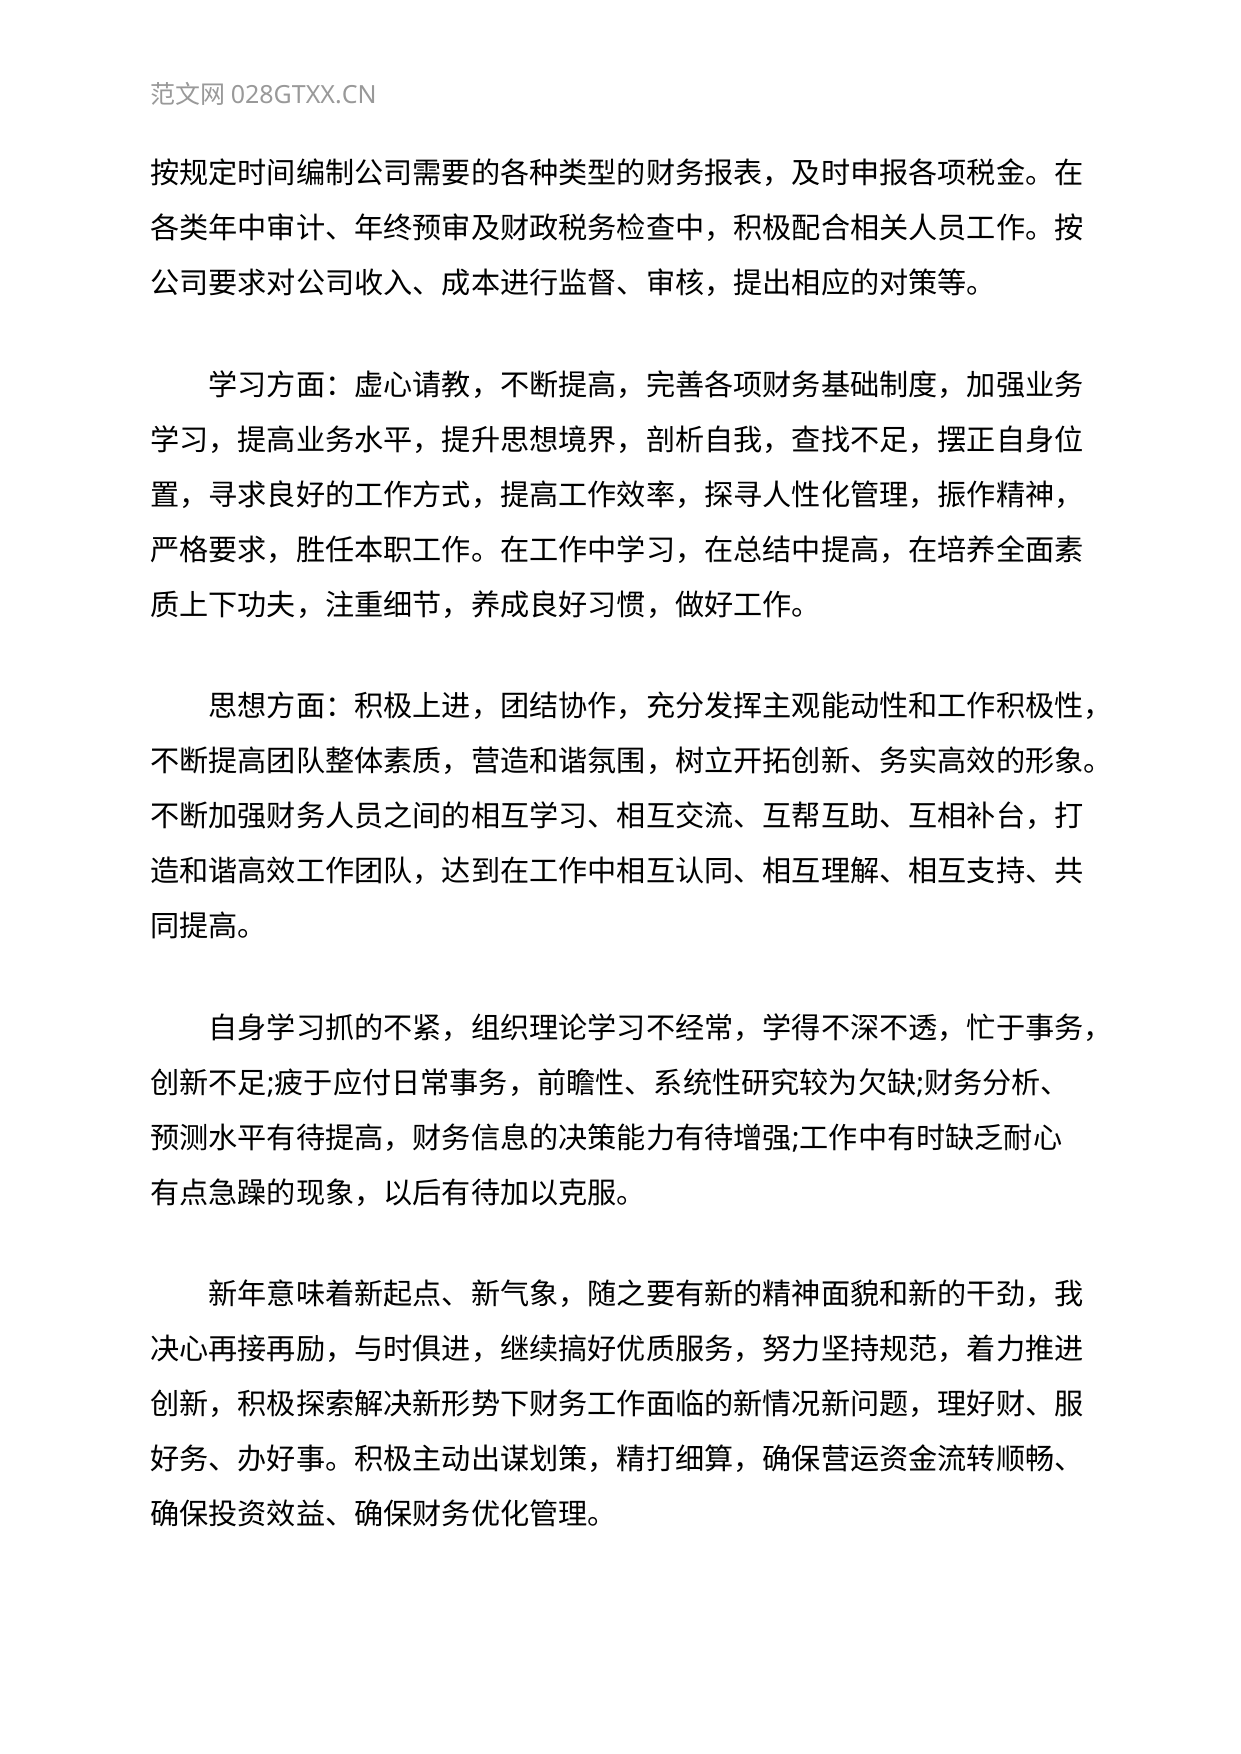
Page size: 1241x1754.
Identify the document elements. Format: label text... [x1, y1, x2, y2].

text 学习方面：虚心请教，不断提高，完善各项财务基础制度，加强业务学习，提高业务水平，提升思想境界，剖析自我，查找不足，摆正自身位置，寻求良好的工作方式，提高工作效率，探寻人性化管理，振作精神，严格要求，胜任本职工作。在工作中学习，在总结中提高，在培养全面素质上下功夫，注重细节，养成良好习惯，做好工作。 [150, 362, 1090, 623]
text 思想方面：积极上进，团结协作，充分发挥主观能动性和工作积极性，不断提高团队整体素质，营造和谐氛围，树立开拓创新、务实高效的形象。不断加强财务人员之间的相互学习、相互交流、互帮互助、互相补台，打造和谐高效工作团队，达到在工作中相互认同、相互理解、相互支持、共同提高。 [150, 683, 1090, 945]
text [150, 150, 1090, 302]
text 自身学习抓的不紧，组织理论学习不经常，学得不深不透，忙于事务，创新不足;疲于应付日常事务，前瞻性、系统性研究较为欠缺;财务分析、预测水平有待提高，财务信息的决策能力有待增强;工作中有时缺乏耐心有点急躁的现象，以后有待加以克服。 [150, 1004, 1090, 1211]
text 新年意味着新起点、新气象，随之要有新的精神面貌和新的干劲，我决心再接再励，与时俱进，继续搞好优质服务，努力坚持规范，着力推进创新，积极探索解决新形势下财务工作面临的新情况新问题，理好财、服好务、办好事。积极主动出谋划策，精打细算，确保营运资金流转顺畅、确保投资效益、确保财务优化管理。 [150, 1271, 1090, 1533]
